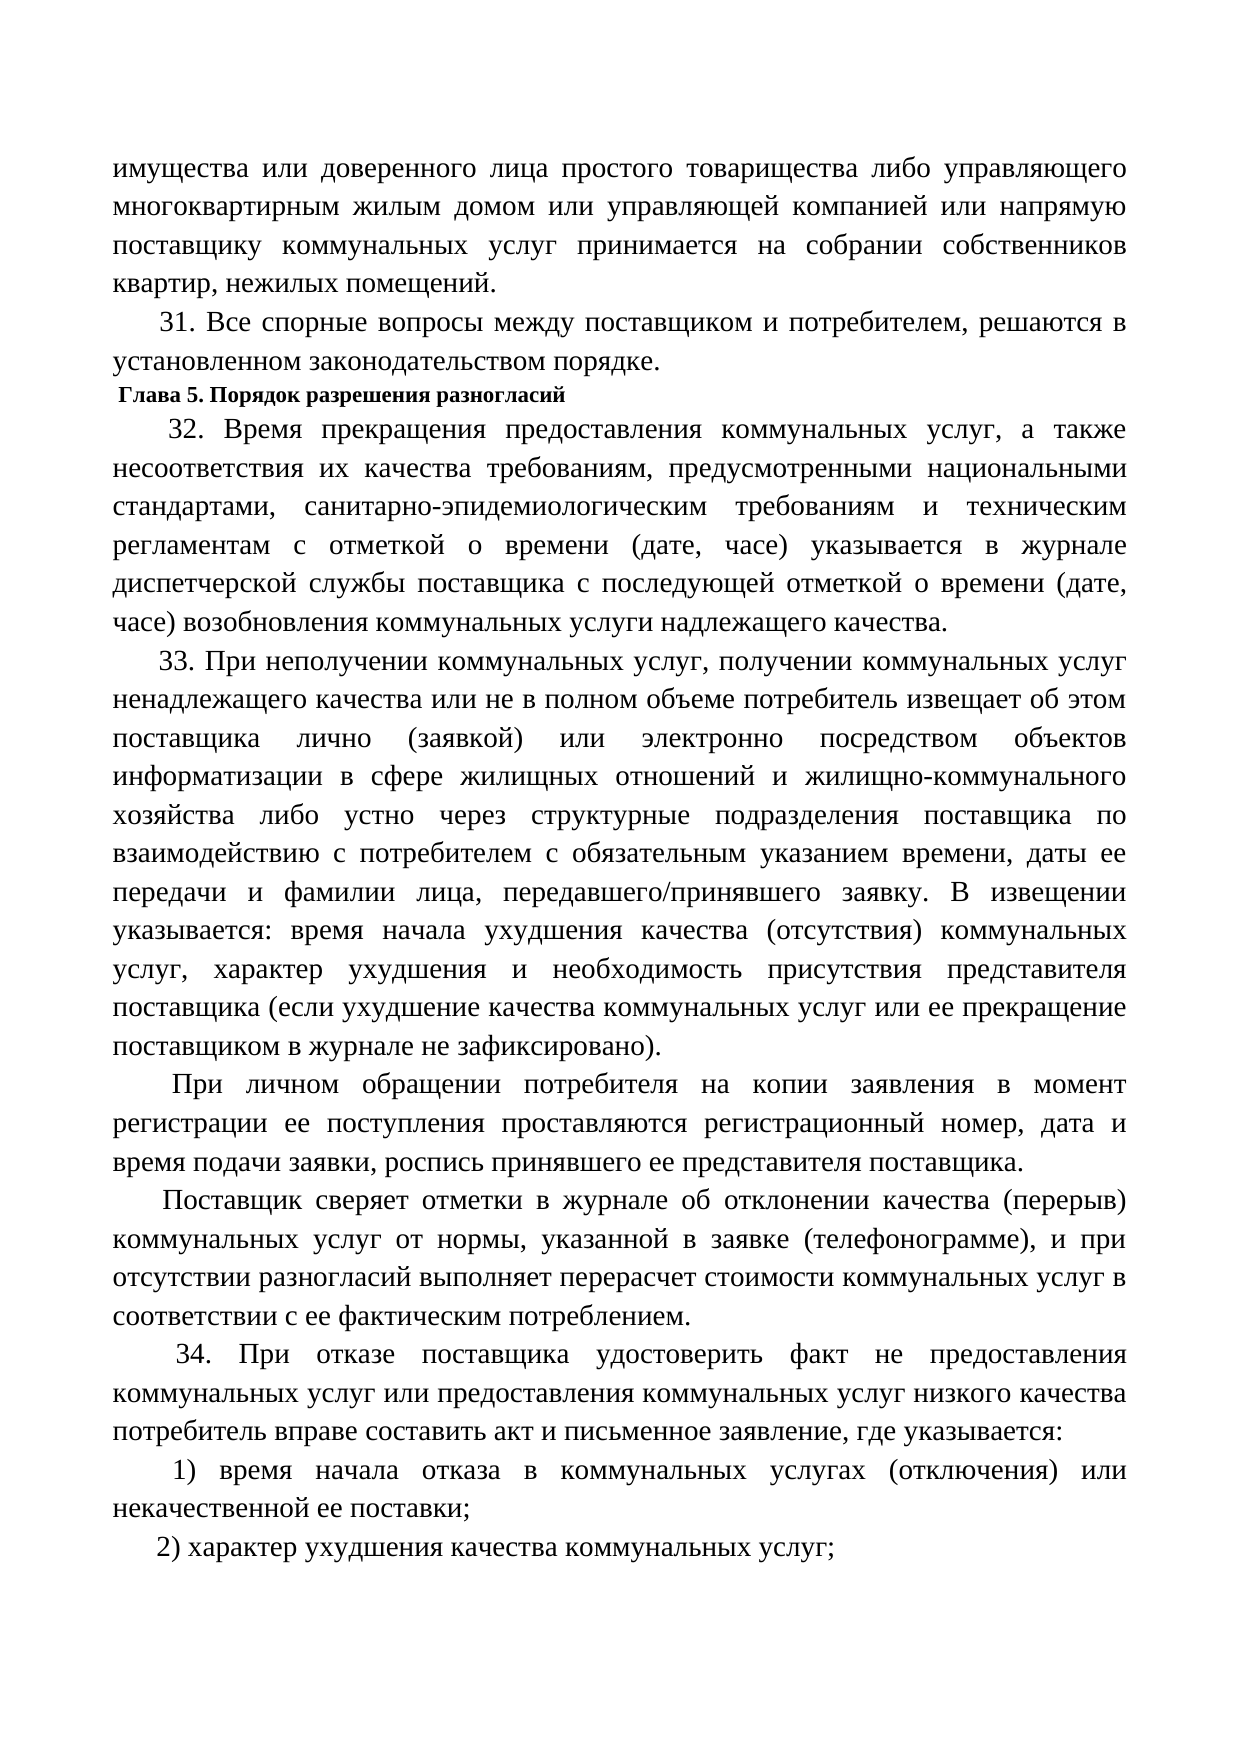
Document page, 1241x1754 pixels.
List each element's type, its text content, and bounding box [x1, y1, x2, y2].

text Поставщик сверяет отметки в журнале об отклонении качества (перерыв) коммунальных услуг от нормы, указанной в заявке (телефонограмме), и при отсутствии разногласий выполняет перерасчет стоимости коммунальных услуг в соответствии с ее фактическим потреблением. [112, 1182, 1128, 1331]
text 32. Время прекращения предоставления коммунальных услуг, а также несоответствия их качества требованиям, предусмотренными национальными стандартами, санитарно-эпидемиологическим требованиям и техническим регламентам с отметкой о времени (дате, часе) указывается в журнале диспетчерской службы поставщика с последующей отметкой о времени (дате, часе) возобновления коммунальных услуги надлежащего качества. [112, 411, 1128, 638]
text 33. При неполучении коммунальных услуг, получении коммунальных услуг ненадлежащего качества или не в полном объеме потребитель извещает об этом поставщика лично (заявкой) или электронно посредством объектов информатизации в сфере жилищных отношений и жилищно-коммунального хозяйства либо устно через структурные подразделения поставщика по взаимодействию с потребителем с обязательным указанием времени, даты ее передачи и фамилии лица, передавшего/принявшего заявку. В извещении указывается: время начала ухудшения качества (отсутствия) коммунальных услуг, характер ухудшения и необходимость присутствия представителя поставщика (если ухудшение качества коммунальных услуг или ее прекращение поставщиком в журнале не зафиксировано). [112, 643, 1128, 1062]
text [112, 150, 1128, 299]
text 34. При отказе поставщика удостоверить факт не предоставления коммунальных услуг или предоставления коммунальных услуг низкого качества потребитель вправе составить акт и письменное заявление, где указывается: [112, 1336, 1128, 1447]
text 1) время начала отказа в коммунальных услугах (отключения) или некачественной ее поставки; [112, 1452, 1128, 1524]
text 2) характер ухудшения качества коммунальных услуг; [112, 1529, 1128, 1563]
text 31. Все спорные вопросы между поставщиком и потребителем, решаются в установленном законодательством порядке. [112, 304, 1128, 376]
text Глава 5. Порядок разрешения разногласий [112, 381, 1128, 408]
text При личном обращении потребителя на копии заявления в момент регистрации ее поступления проставляются регистрационный номер, дата и время подачи заявки, роспись принявшего ее представителя поставщика. [112, 1067, 1128, 1177]
